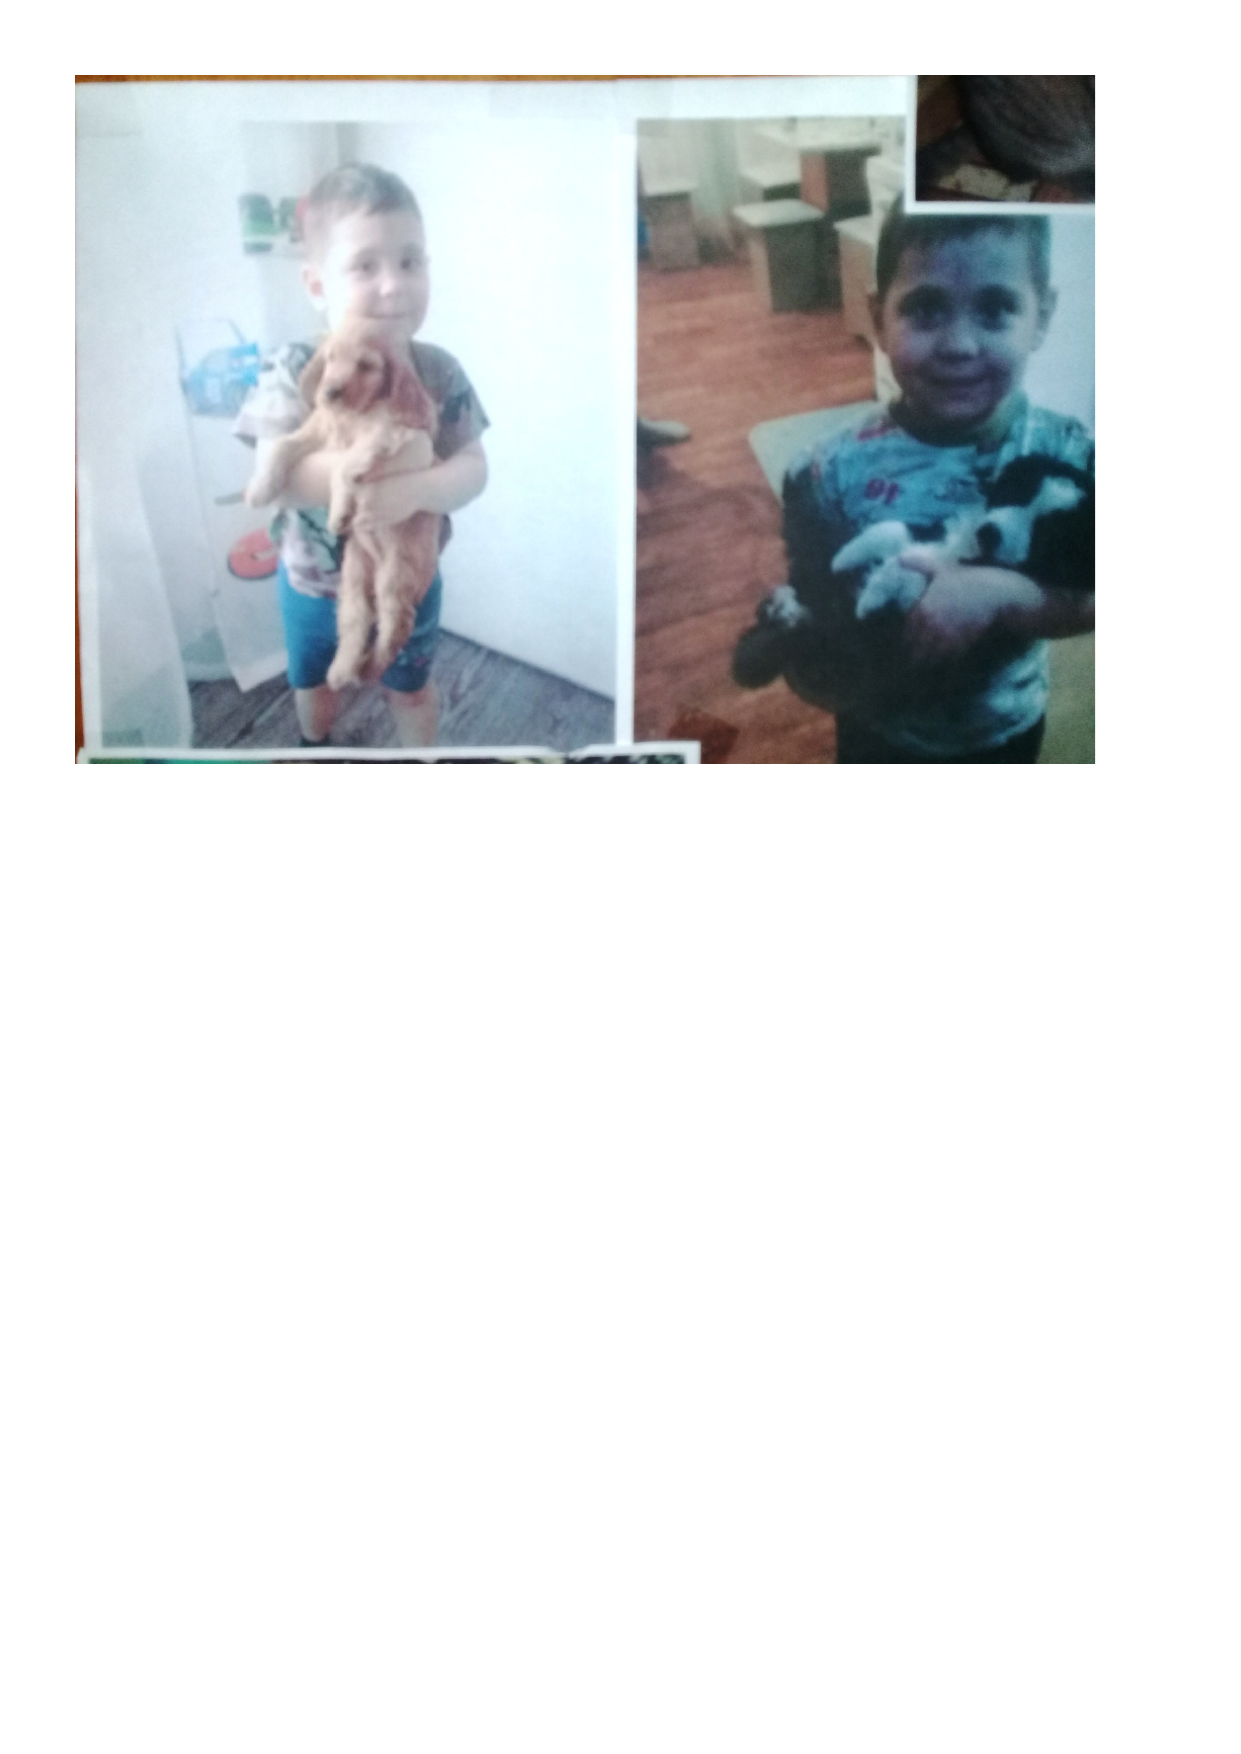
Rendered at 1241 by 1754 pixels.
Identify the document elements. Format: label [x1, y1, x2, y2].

picture [75, 75, 1096, 764]
